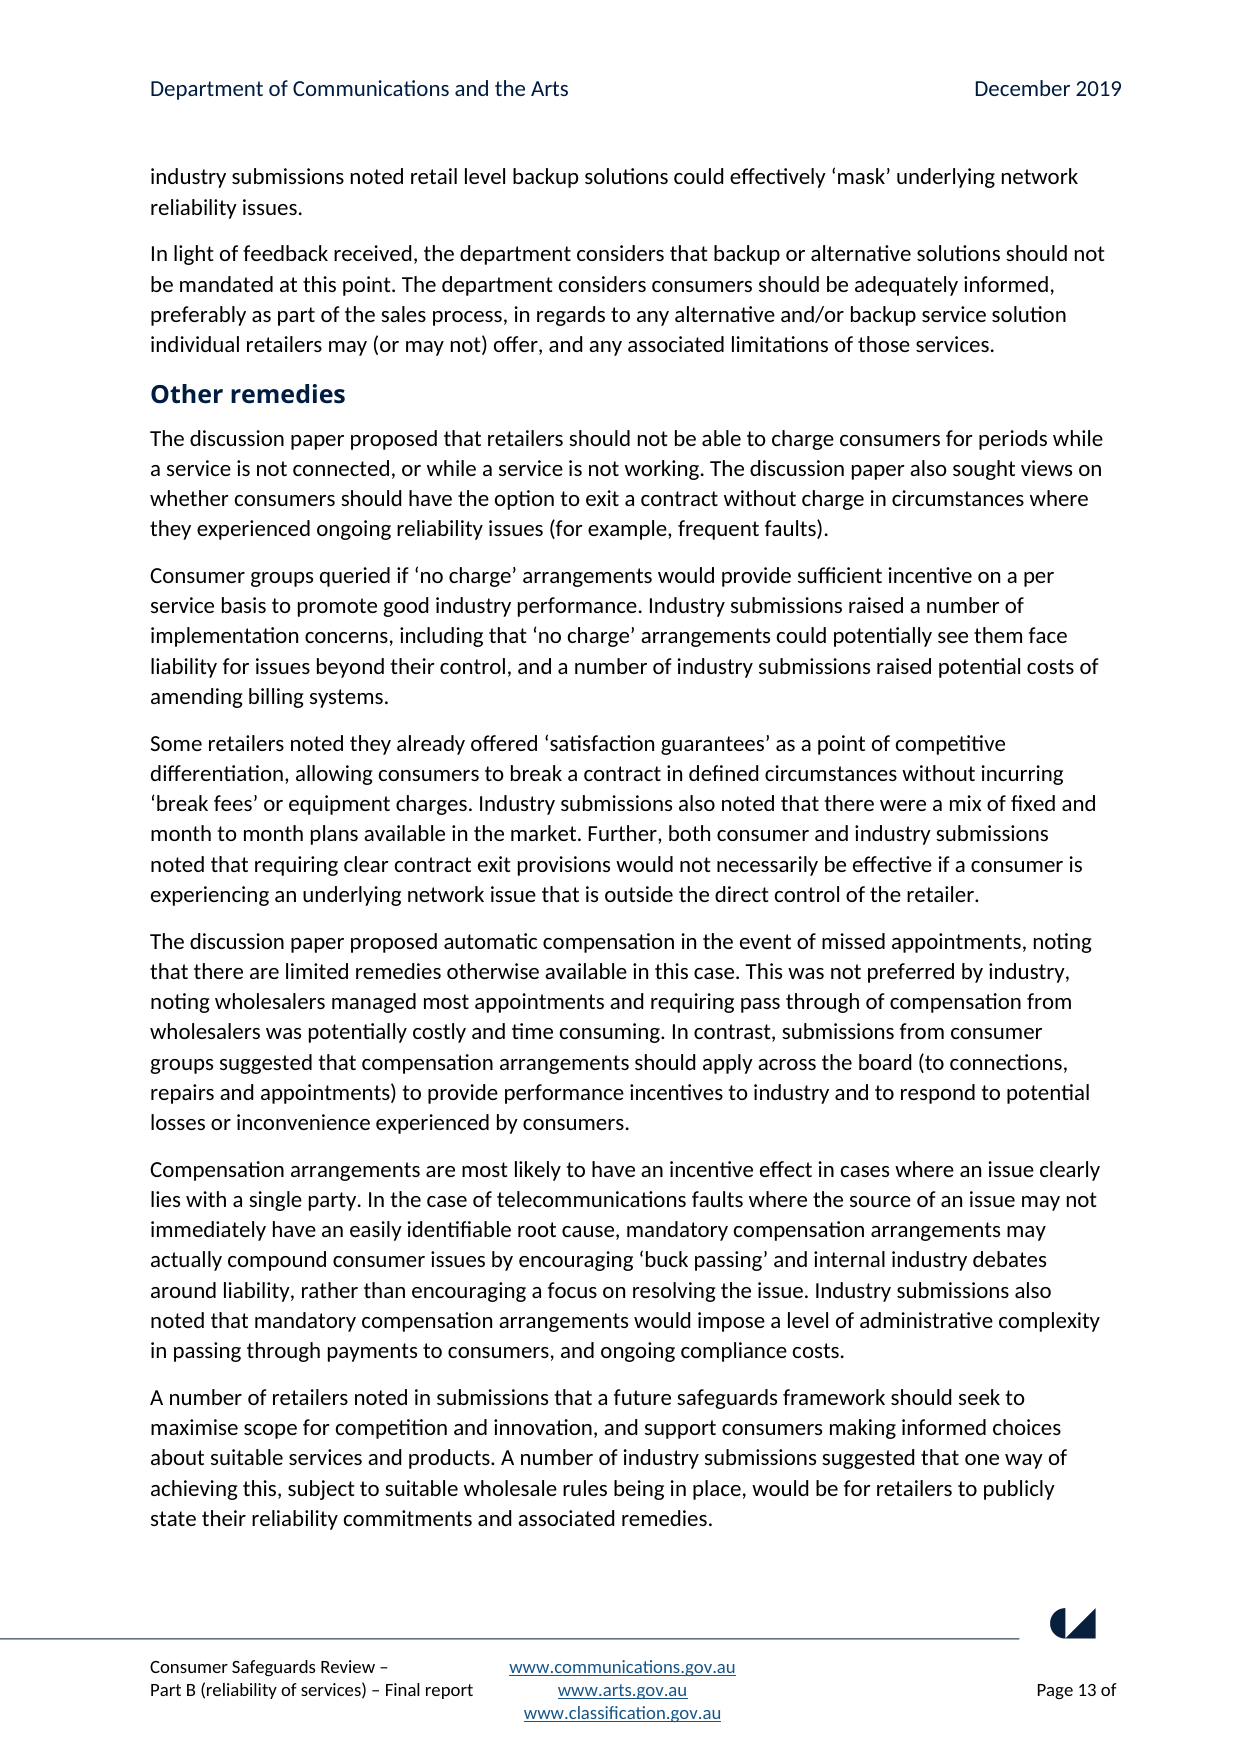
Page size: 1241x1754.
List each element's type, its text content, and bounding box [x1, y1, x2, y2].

text A number of retailers noted in submissions that a future safeguards framework should seek to maximise scope for competition and innovation, and support consumers making informed choices about suitable services and products. A number of industry submissions suggested that one way of achieving this, subject to suitable wholesale rules being in place, would be for retailers to publicly state their reliability commitments and associated remedies. [150, 1383, 1107, 1532]
text The discussion paper proposed automatic compensation in the event of missed appointments, noting that there are limited remedies otherwise available in this case. This was not preferred by industry, noting wholesalers managed most appointments and requiring pass through of compensation from wholesalers was potentially costly and time consuming. In contrast, submissions from consumer groups suggested that compensation arrangements should apply across the board (to connections, repairs and appointments) to provide performance incentives to industry and to respond to potential losses or inconvenience experienced by consumers. [150, 927, 1107, 1136]
text Compensation arrangements are most likely to have an incentive effect in cases where an issue clearly lies with a single party. In the case of telecommunications faults where the source of an issue may not immediately have an easily identifiable root cause, mandatory compensation arrangements may actually compound consumer issues by encouraging ‘buck passing’ and internal industry debates around liability, rather than encouraging a focus on resolving the issue. Industry submissions also noted that mandatory compensation arrangements would impose a level of administrative complexity in passing through payments to consumers, and ongoing compliance costs. [150, 1155, 1107, 1364]
text In light of feedback received, the department considers that backup or alternative solutions should not be mandated at this point. The department considers consumers should be adequately informed, preferably as part of the sales process, in regards to any alternative and/or backup service solution individual retailers may (or may not) offer, and any associated limitations of those services. [150, 239, 1107, 358]
text Consumer groups queried if ‘no charge’ arrangements would provide sufficient incentive on a per service basis to promote good industry performance. Industry submissions raised a number of implementation concerns, including that ‘no charge’ arrangements could potentially see them face liability for issues beyond their control, and a number of industry submissions raised potential costs of amending billing systems. [150, 561, 1107, 710]
text Some retailers noted they already offered ‘satisfaction guarantees’ as a point of competitive differentiation, allowing consumers to break a contract in defined circumstances without incurring ‘break fees’ or equipment charges. Industry submissions also noted that there were a mix of fixed and month to month plans available in the market. Further, both consumer and industry submissions noted that requiring clear contract exit provisions would not necessarily be effective if a consumer is experiencing an underlying network issue that is outside the direct control of the retailer. [150, 729, 1107, 908]
text The discussion paper proposed that retailers should not be able to charge consumers for periods while a service is not connected, or while a service is not working. The discussion paper also sought views on whether consumers should have the option to exit a contract without charge in circumstances where they experienced ongoing reliability issues (for example, frequent faults). [150, 424, 1107, 542]
picture [0, 1590, 1241, 1656]
subtitle Other remedies [150, 377, 1107, 411]
